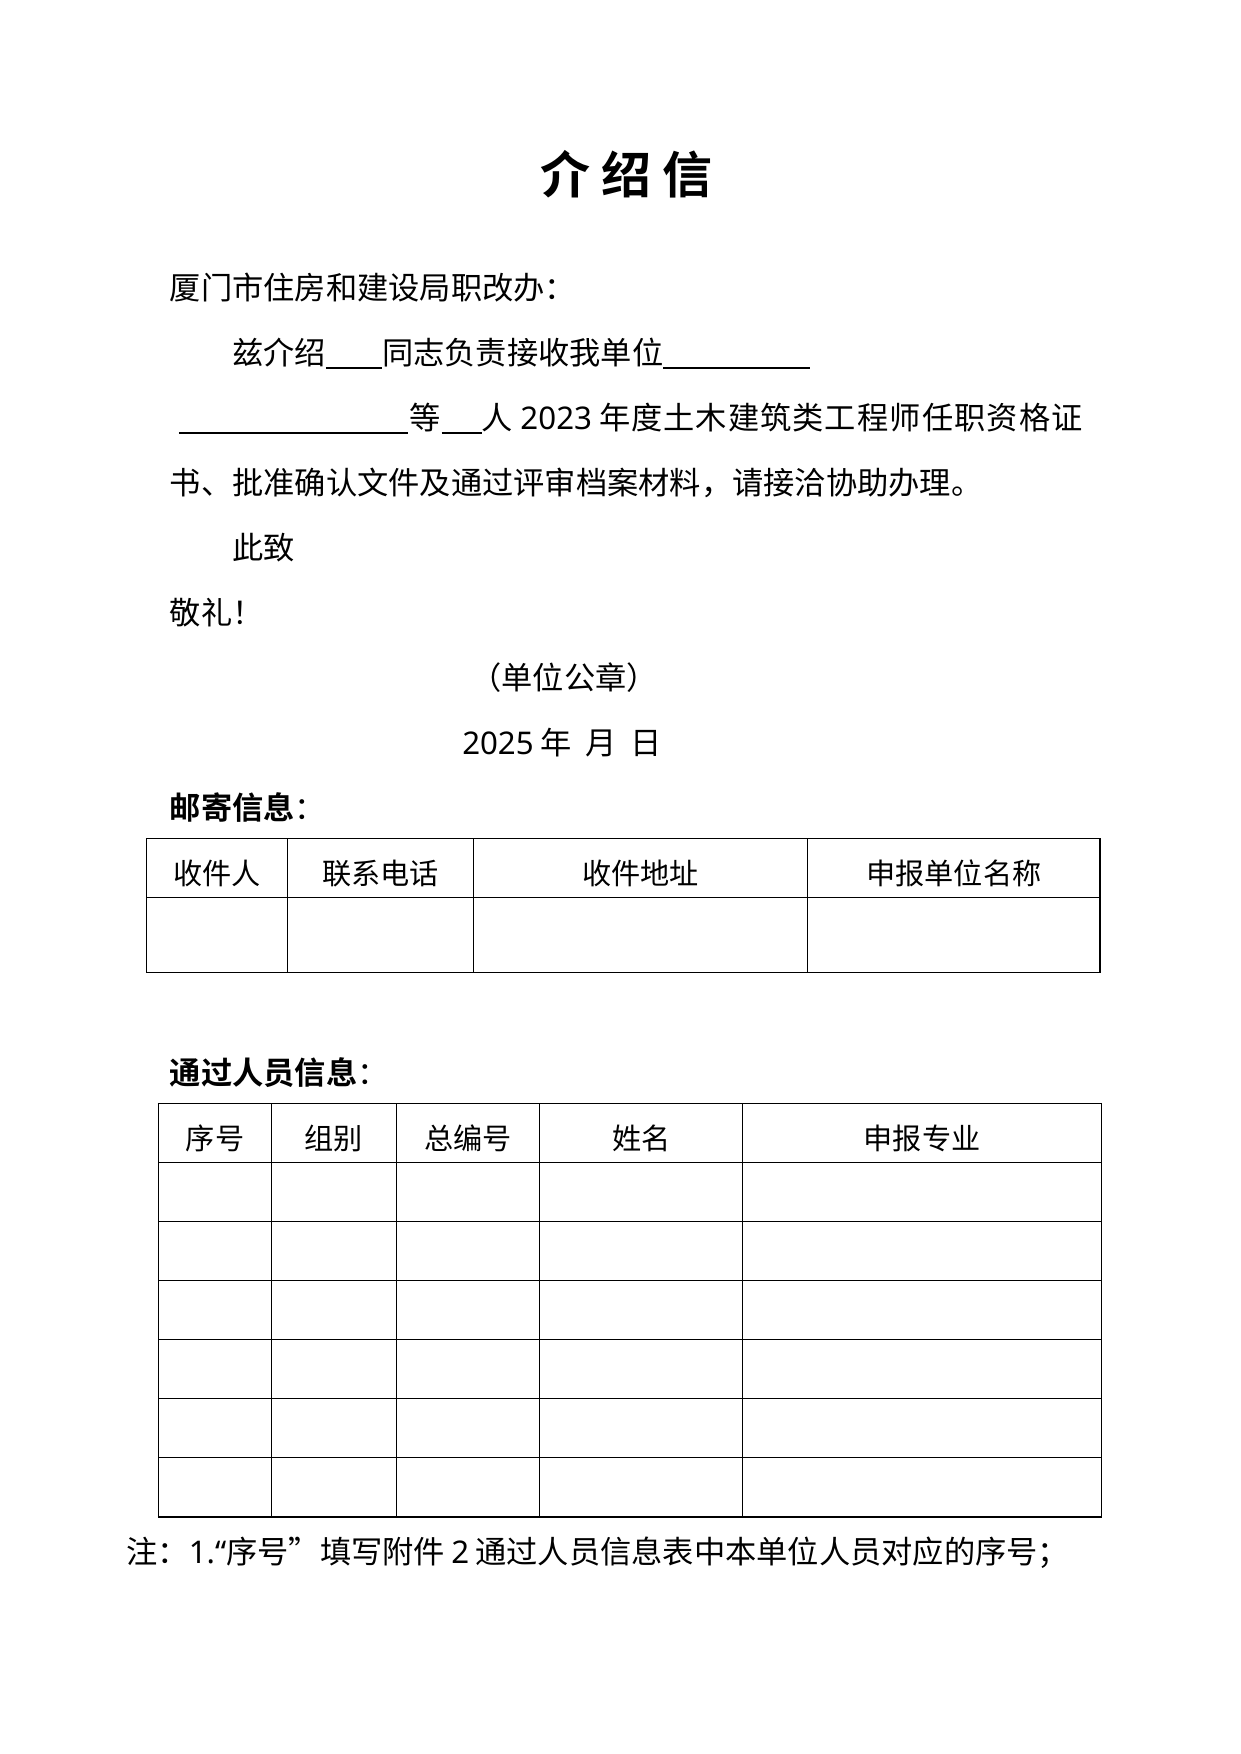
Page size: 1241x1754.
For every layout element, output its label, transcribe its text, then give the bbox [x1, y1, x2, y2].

table_header 收件人 [147, 839, 287, 897]
table_cell [743, 1399, 1101, 1457]
table_header 总编号 [397, 1104, 539, 1162]
table_cell [159, 1281, 271, 1339]
text 介 绍 信 [169, 123, 1082, 221]
table_cell [159, 1222, 271, 1280]
table_cell [743, 1281, 1101, 1339]
table_header 申报专业 [743, 1104, 1101, 1162]
text 邮寄信息： [169, 773, 1082, 838]
table_cell [159, 1163, 271, 1221]
text （单位公章） [169, 643, 1082, 708]
table_cell [540, 1458, 742, 1516]
text 厦门市住房和建设局职改办： [169, 253, 1082, 318]
table_cell [743, 1163, 1101, 1221]
table_cell [159, 1340, 271, 1398]
table_cell [272, 1163, 396, 1221]
table_cell [540, 1340, 742, 1398]
table_cell [397, 1163, 539, 1221]
table_cell [743, 1340, 1101, 1398]
table_header 申报单位名称 [808, 839, 1099, 897]
table_cell [397, 1399, 539, 1457]
table_cell [743, 1222, 1101, 1280]
table_cell [540, 1399, 742, 1457]
table_cell [474, 898, 807, 972]
table_cell [808, 898, 1099, 972]
table_header 联系电话 [288, 839, 473, 897]
table_cell [540, 1163, 742, 1221]
table_cell [272, 1458, 396, 1516]
table_cell [272, 1281, 396, 1339]
table_header 组别 [272, 1104, 396, 1162]
table_cell [147, 898, 287, 972]
text 通过人员信息： [169, 1038, 1082, 1103]
table_cell [272, 1399, 396, 1457]
table_cell [743, 1458, 1101, 1516]
table_cell [159, 1399, 271, 1457]
text 等 人2023年度土木建筑类工程师任职资格证书、批准确认文件及通过评审档案材料，请接洽协助办理。 [169, 383, 1082, 513]
table_cell [397, 1340, 539, 1398]
table_cell [397, 1458, 539, 1516]
table_header 收件地址 [474, 839, 807, 897]
text 注：1.“序号”填写附件2通过人员信息表中本单位人员对应的序号； [126, 1517, 1114, 1582]
table_cell [397, 1281, 539, 1339]
table_cell [272, 1340, 396, 1398]
table_cell [288, 898, 473, 972]
table_cell [540, 1222, 742, 1280]
table_cell [540, 1281, 742, 1339]
text 敬礼！ [169, 578, 1082, 643]
text 此致 [169, 513, 1082, 578]
table_cell [159, 1458, 271, 1516]
text 兹介绍 同志负责接收我单位 [169, 318, 1082, 383]
table_cell [272, 1222, 396, 1280]
table_header 序号 [159, 1104, 271, 1162]
table_cell [397, 1222, 539, 1280]
text 2025年 月 日 [169, 708, 1082, 773]
table_header 姓名 [540, 1104, 742, 1162]
